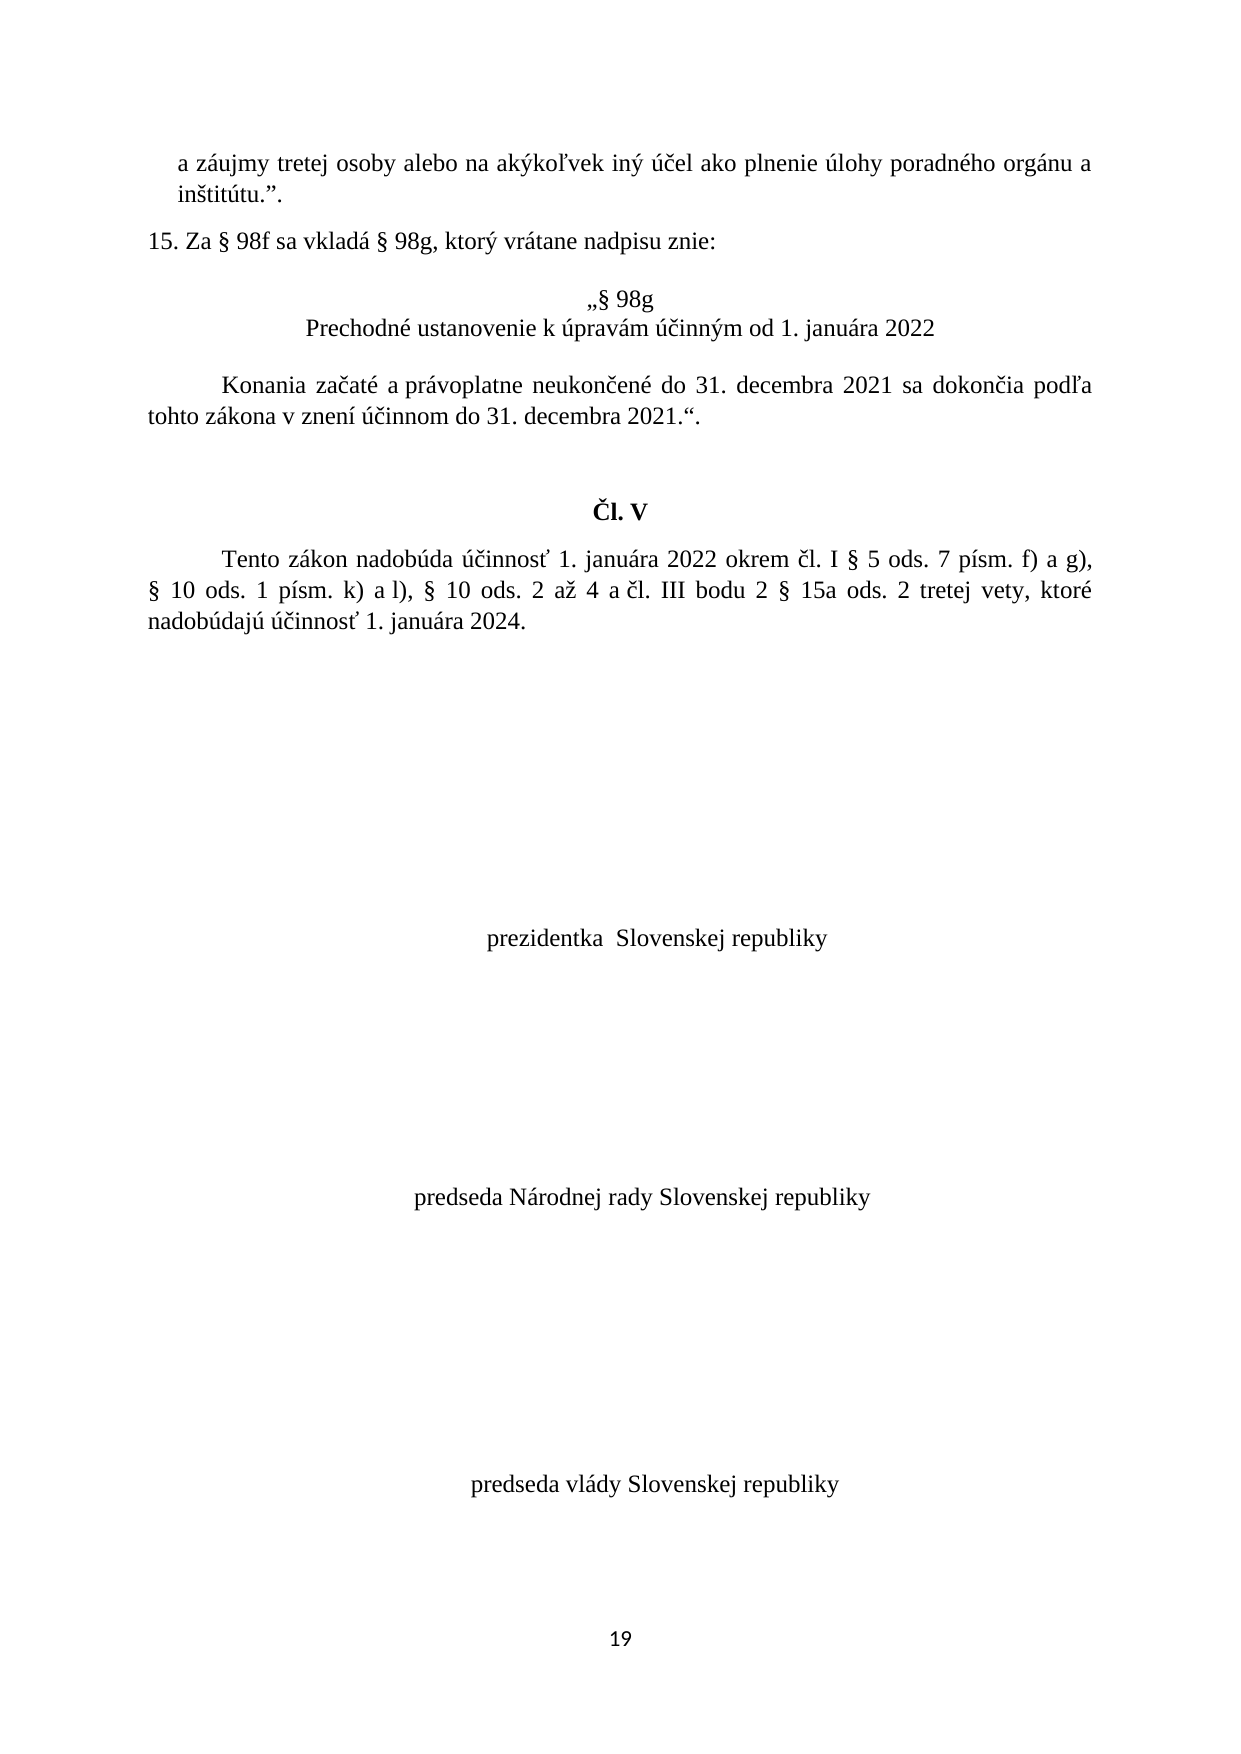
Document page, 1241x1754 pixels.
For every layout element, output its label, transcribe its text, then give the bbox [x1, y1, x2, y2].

text Tento zákon nadobúda účinnosť 1. januára 2022 okrem čl. I § 5 ods. 7 písm. f) a g), § 10 ods. 1 písm. k) a l), § 10 ods. 2 až 4 a čl. III bodu 2 § 15a ods. 2 tretej vety, ktoré nadobúdajú účinnosť 1. januára 2024. [148, 544, 1093, 635]
text Prechodné ustanovenie k úpravám účinným od 1. januára 2022 [148, 313, 1093, 341]
text Konania začaté a právoplatne neukončené do 31. decembra 2021 sa dokončia podľa tohto zákona v znení účinnom do 31. decembra 2021.“. [148, 370, 1093, 430]
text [177, 148, 1093, 207]
text prezidentka Slovenskej republiky [148, 923, 1093, 952]
text predseda vlády Slovenskej republiky [148, 1469, 1093, 1498]
text predseda Národnej rady Slovenskej republiky [148, 1182, 1093, 1211]
text „§ 98g [148, 284, 1093, 313]
text Čl. V [148, 497, 1093, 525]
text 15. Za § 98f sa vkladá § 98g, ktorý vrátane nadpisu znie: [148, 226, 1093, 255]
